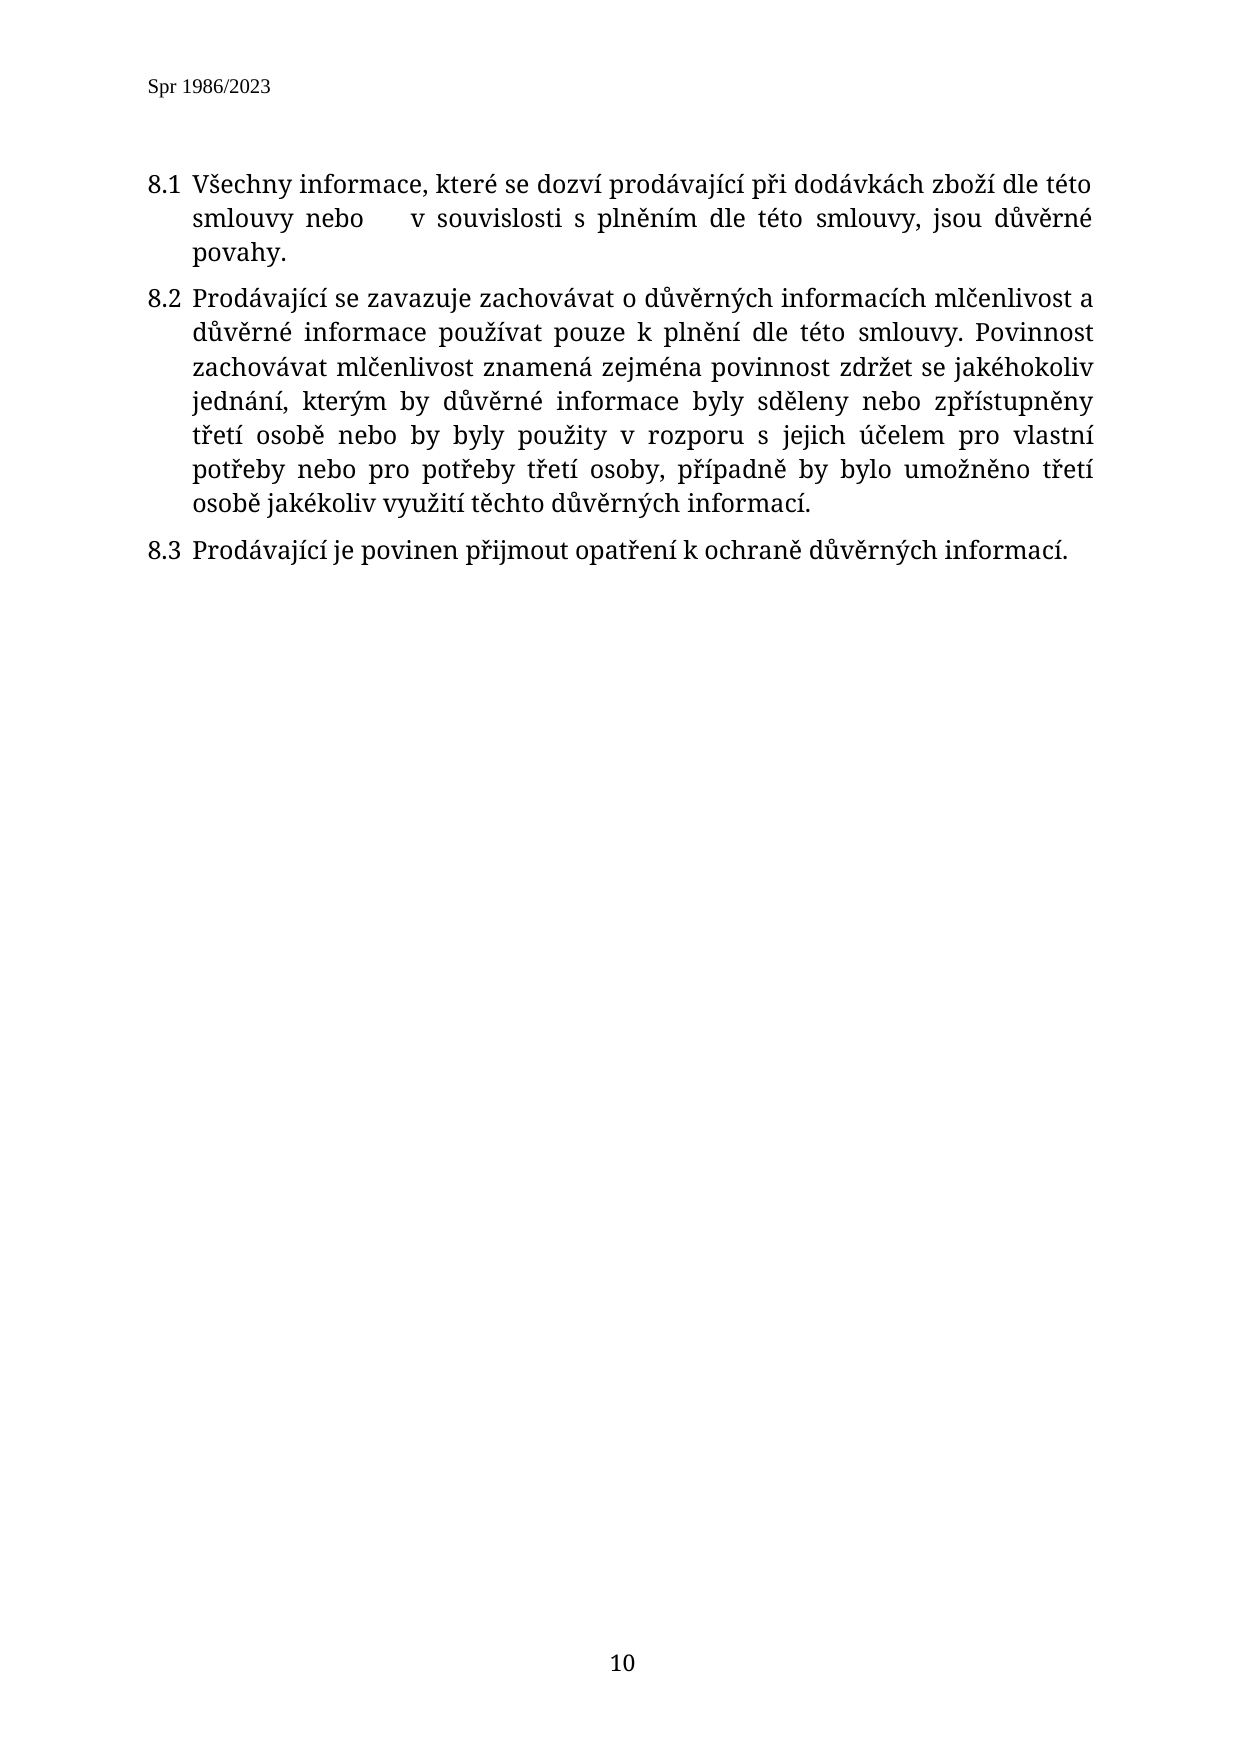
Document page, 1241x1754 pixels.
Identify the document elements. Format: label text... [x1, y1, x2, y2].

list Všechny informace, které se dozví prodávající při dodávkách zboží dle této smlouvy nebo v souvislosti s plněním dle této smlouvy, jsou důvěrné povahy. [147, 167, 1093, 269]
list Prodávající se zavazuje zachovávat o důvěrných informacích mlčenlivost a důvěrné informace používat pouze k plnění dle této smlouvy. Povinnost zachovávat mlčenlivost znamená zejména povinnost zdržet se jakéhokoliv jednání, kterým by důvěrné informace byly sděleny nebo zpřístupněny třetí osobě nebo by byly použity v rozporu s jejich účelem pro vlastní potřeby nebo pro potřeby třetí osoby, případně by bylo umožněno třetí osobě jakékoliv využití těchto důvěrných informací. [147, 281, 1094, 519]
list Prodávající je povinen přijmout opatření k ochraně důvěrných informací. [147, 532, 1201, 566]
